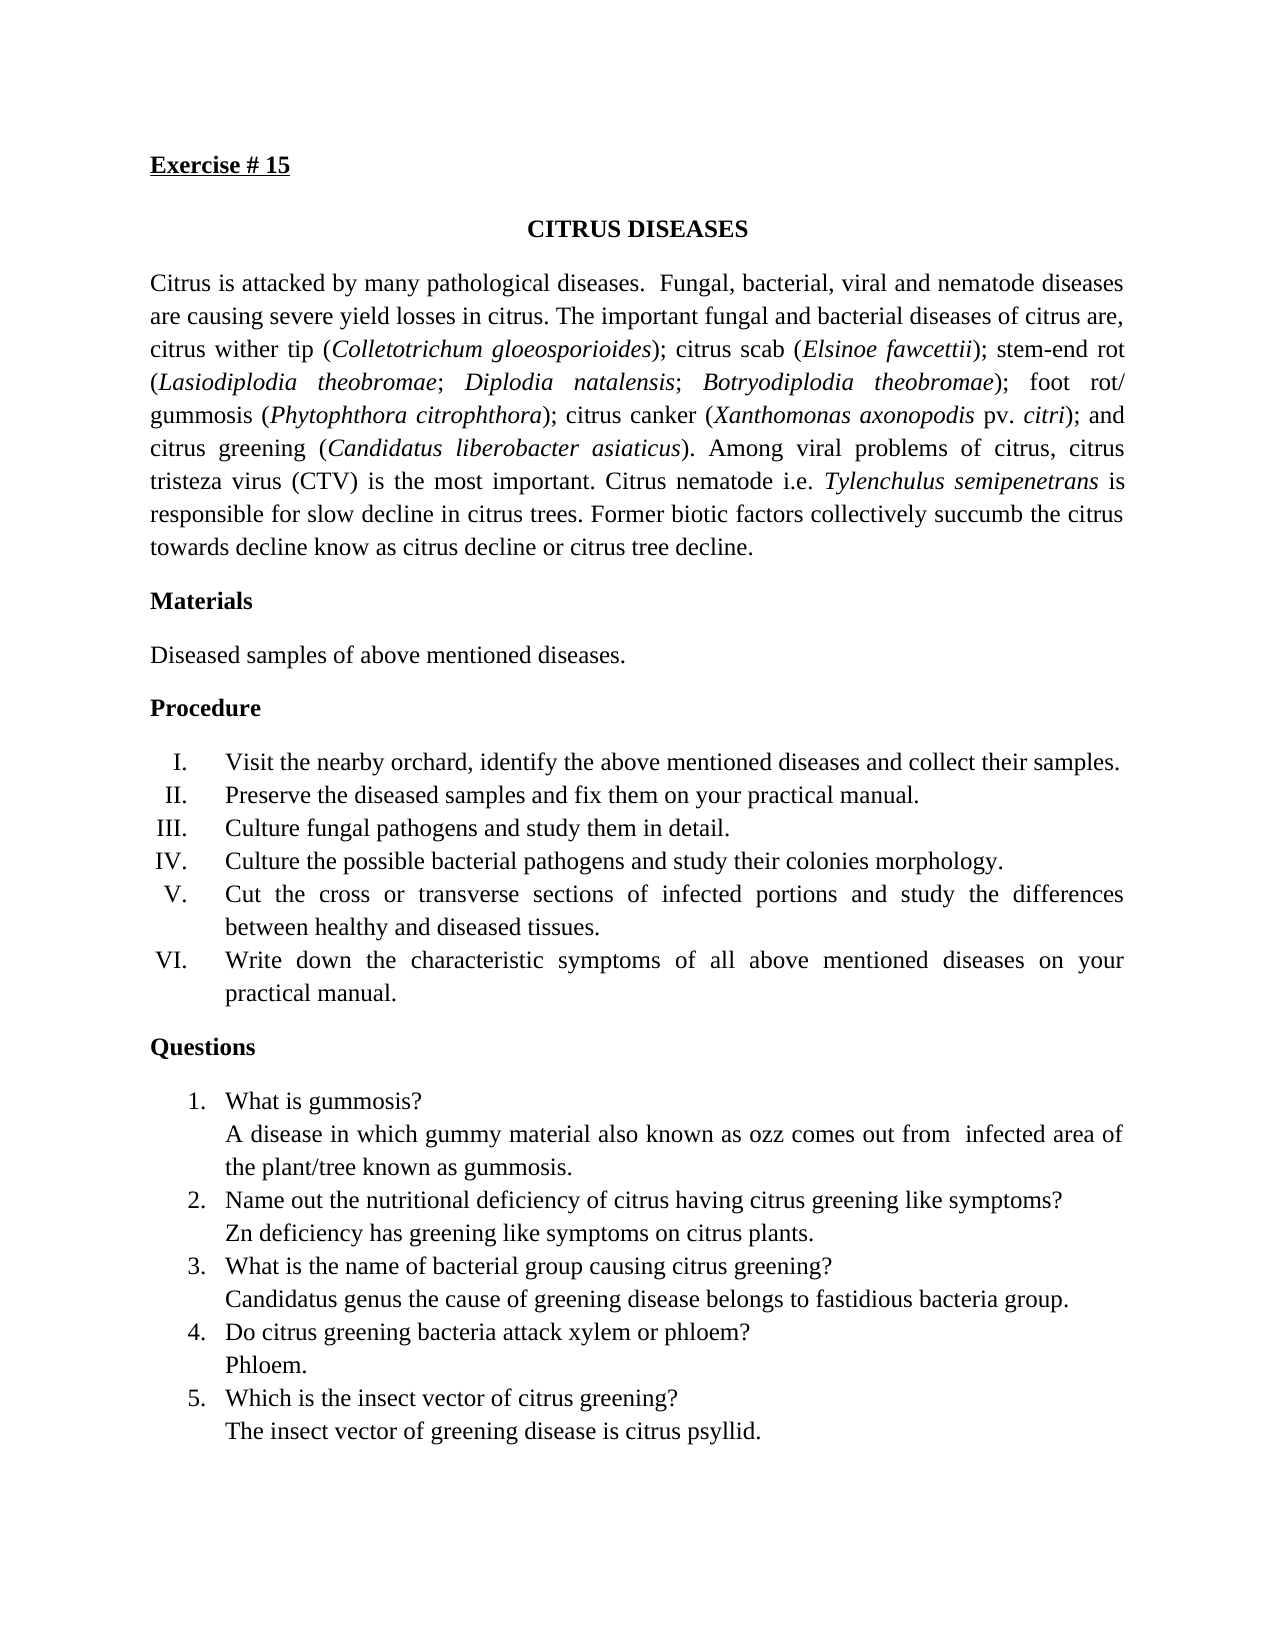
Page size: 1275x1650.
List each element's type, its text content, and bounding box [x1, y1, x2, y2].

text Exercise # 15 [150, 150, 1125, 179]
text Materials [150, 586, 1125, 614]
list Preserve the diseased samples and fix them on your practical manual. [187, 780, 1125, 809]
list Culture the possible bacterial pathogens and study their colonies morphology. [187, 846, 1125, 875]
text Procedure [150, 693, 1125, 722]
text Diseased samples of above mentioned diseases. [150, 640, 1125, 668]
list Visit the nearby orchard, identify the above mentioned diseases and collect their samples. [187, 747, 1125, 776]
list Phloem. [225, 1350, 1125, 1379]
list Candidatus genus the cause of greening disease belongs to fastidious bacteria group. [225, 1284, 1125, 1313]
text Citrus is attacked by many pathological diseases. Fungal, bacterial, viral and nematode diseases are causing severe yield losses in citrus. The important fungal and bacterial diseases of citrus are, citrus wither tip (Colletotrichum gloeosporioides); citrus scab (Elsinoe fawcettii); stem-end rot (Lasiodiplodia theobromae; Diplodia natalensis; Botryodiplodia theobromae); foot rot/ gummosis (Phytophthora citrophthora); citrus canker (Xanthomonas axonopodis pv. citri); and citrus greening (Candidatus liberobacter asiaticus). Among viral problems of citrus, citrus tristeza virus (CTV) is the most important. Citrus nematode i.e. Tylenchulus semipenetrans is responsible for slow decline in citrus trees. Former biotic factors collectively succumb the citrus towards decline know as citrus decline or citrus tree decline. [150, 268, 1125, 561]
list Culture fungal pathogens and study them in detail. [187, 813, 1125, 842]
list What is the name of bacterial group causing citrus greening? [187, 1251, 1125, 1280]
list Cut the cross or transverse sections of infected portions and study the differences between healthy and diseased tissues. [187, 879, 1125, 941]
list Do citrus greening bacteria attack xylem or phloem? [187, 1317, 1125, 1346]
list What is gummosis? [187, 1086, 1125, 1115]
list A disease in which gummy material also known as ozz comes out from infected area of the plant/tree known as gummosis. [225, 1119, 1125, 1181]
text Questions [150, 1032, 1125, 1061]
text CITRUS DISEASES [150, 214, 1125, 243]
list Zn deficiency has greening like symptoms on citrus plants. [225, 1218, 1125, 1247]
list Which is the insect vector of citrus greening? [187, 1383, 1125, 1412]
list The insect vector of greening disease is citrus psyllid. [225, 1416, 1125, 1445]
list Write down the characteristic symptoms of all above mentioned diseases on your practical manual. [187, 946, 1125, 1007]
list Name out the nutritional deficiency of citrus having citrus greening like symptoms? [187, 1185, 1125, 1214]
